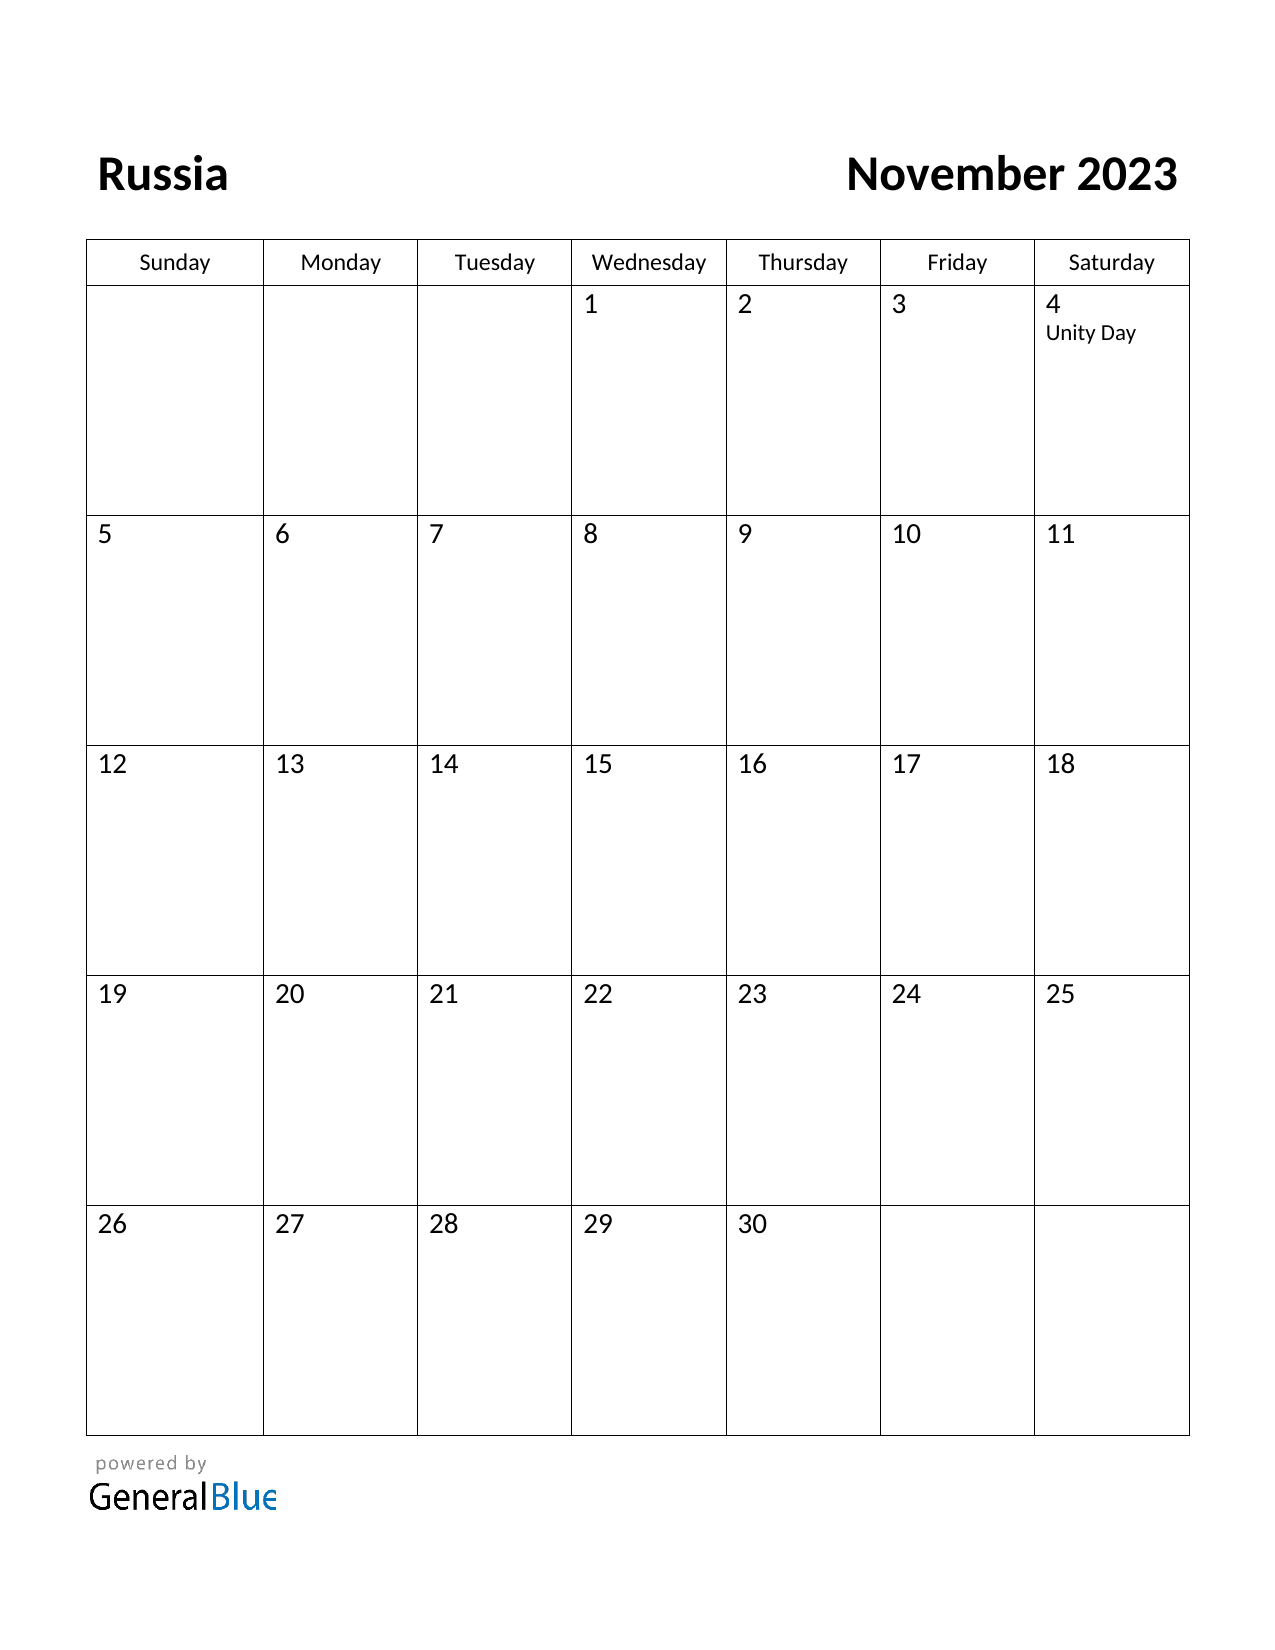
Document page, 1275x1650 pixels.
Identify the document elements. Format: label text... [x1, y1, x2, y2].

table_header Russia [86, 105, 572, 239]
table_cell [572, 548, 726, 744]
table_cell 19 [87, 976, 263, 1008]
table_cell [418, 318, 571, 514]
table_cell [264, 778, 417, 974]
table_cell Unity Day [1035, 318, 1189, 514]
table_cell 2 [727, 286, 880, 318]
table_cell [727, 1008, 880, 1204]
table_cell Sunday [87, 240, 263, 284]
table_cell [572, 1008, 726, 1204]
table_cell 10 [881, 516, 1034, 548]
table_cell 20 [264, 976, 417, 1008]
table_cell [87, 1008, 263, 1204]
table_cell 25 [1035, 976, 1189, 1008]
table_cell [418, 1008, 571, 1204]
table_cell [86, 1436, 1189, 1534]
table_cell Wednesday [572, 240, 726, 284]
table_header November 2023 [572, 105, 1189, 239]
table_cell [881, 1238, 1034, 1434]
table_cell [881, 1206, 1034, 1238]
table_cell [1035, 1008, 1189, 1204]
table_cell 4 [1035, 286, 1189, 318]
table_cell [881, 548, 1034, 744]
table_cell [264, 318, 417, 514]
table_cell [418, 548, 571, 744]
table_cell Saturday [1035, 240, 1189, 284]
table_cell 28 [418, 1206, 571, 1238]
table_cell [1035, 548, 1189, 744]
table_cell Friday [881, 240, 1034, 284]
table_cell Tuesday [418, 240, 571, 284]
table_cell [881, 318, 1034, 514]
table_cell 13 [264, 746, 417, 778]
table_cell [881, 778, 1034, 974]
table_cell 16 [727, 746, 880, 778]
table_cell 27 [264, 1206, 417, 1238]
table_cell [87, 548, 263, 744]
table_cell [727, 318, 880, 514]
table_cell [418, 286, 571, 318]
table_cell [727, 778, 880, 974]
table_cell [87, 286, 263, 318]
table_cell [418, 778, 571, 974]
table_cell 24 [881, 976, 1034, 1008]
table_cell 3 [881, 286, 1034, 318]
table_cell 30 [727, 1206, 880, 1238]
table_cell [572, 778, 726, 974]
table_cell 26 [87, 1206, 263, 1238]
table_cell 14 [418, 746, 571, 778]
table_cell 21 [418, 976, 571, 1008]
table_cell 22 [572, 976, 726, 1008]
table_cell [881, 1008, 1034, 1204]
table_cell 17 [881, 746, 1034, 778]
table_cell [1035, 1206, 1189, 1238]
table_cell 11 [1035, 516, 1189, 548]
table_cell [87, 318, 263, 514]
table_cell 6 [264, 516, 417, 548]
table_cell Thursday [727, 240, 880, 284]
table_cell [87, 778, 263, 974]
table_cell [727, 548, 880, 744]
table_cell [264, 1238, 417, 1434]
table_cell [264, 548, 417, 744]
table_cell 1 [572, 286, 726, 318]
table_cell [418, 1238, 571, 1434]
table_cell [1035, 1238, 1189, 1434]
table_cell Monday [264, 240, 417, 284]
table_cell [87, 1238, 263, 1434]
table_cell 8 [572, 516, 726, 548]
table_cell [264, 286, 417, 318]
table_cell 9 [727, 516, 880, 548]
table_cell 12 [87, 746, 263, 778]
table_cell 18 [1035, 746, 1189, 778]
table_cell [264, 1008, 417, 1204]
table_cell [727, 1238, 880, 1434]
table_cell [1035, 778, 1189, 974]
table_cell [572, 1238, 726, 1434]
table_cell 29 [572, 1206, 726, 1238]
table_cell 7 [418, 516, 571, 548]
table_cell [572, 318, 726, 514]
table_cell 15 [572, 746, 726, 778]
table_cell 23 [727, 976, 880, 1008]
picture [88, 1452, 276, 1515]
table_cell 5 [87, 516, 263, 548]
